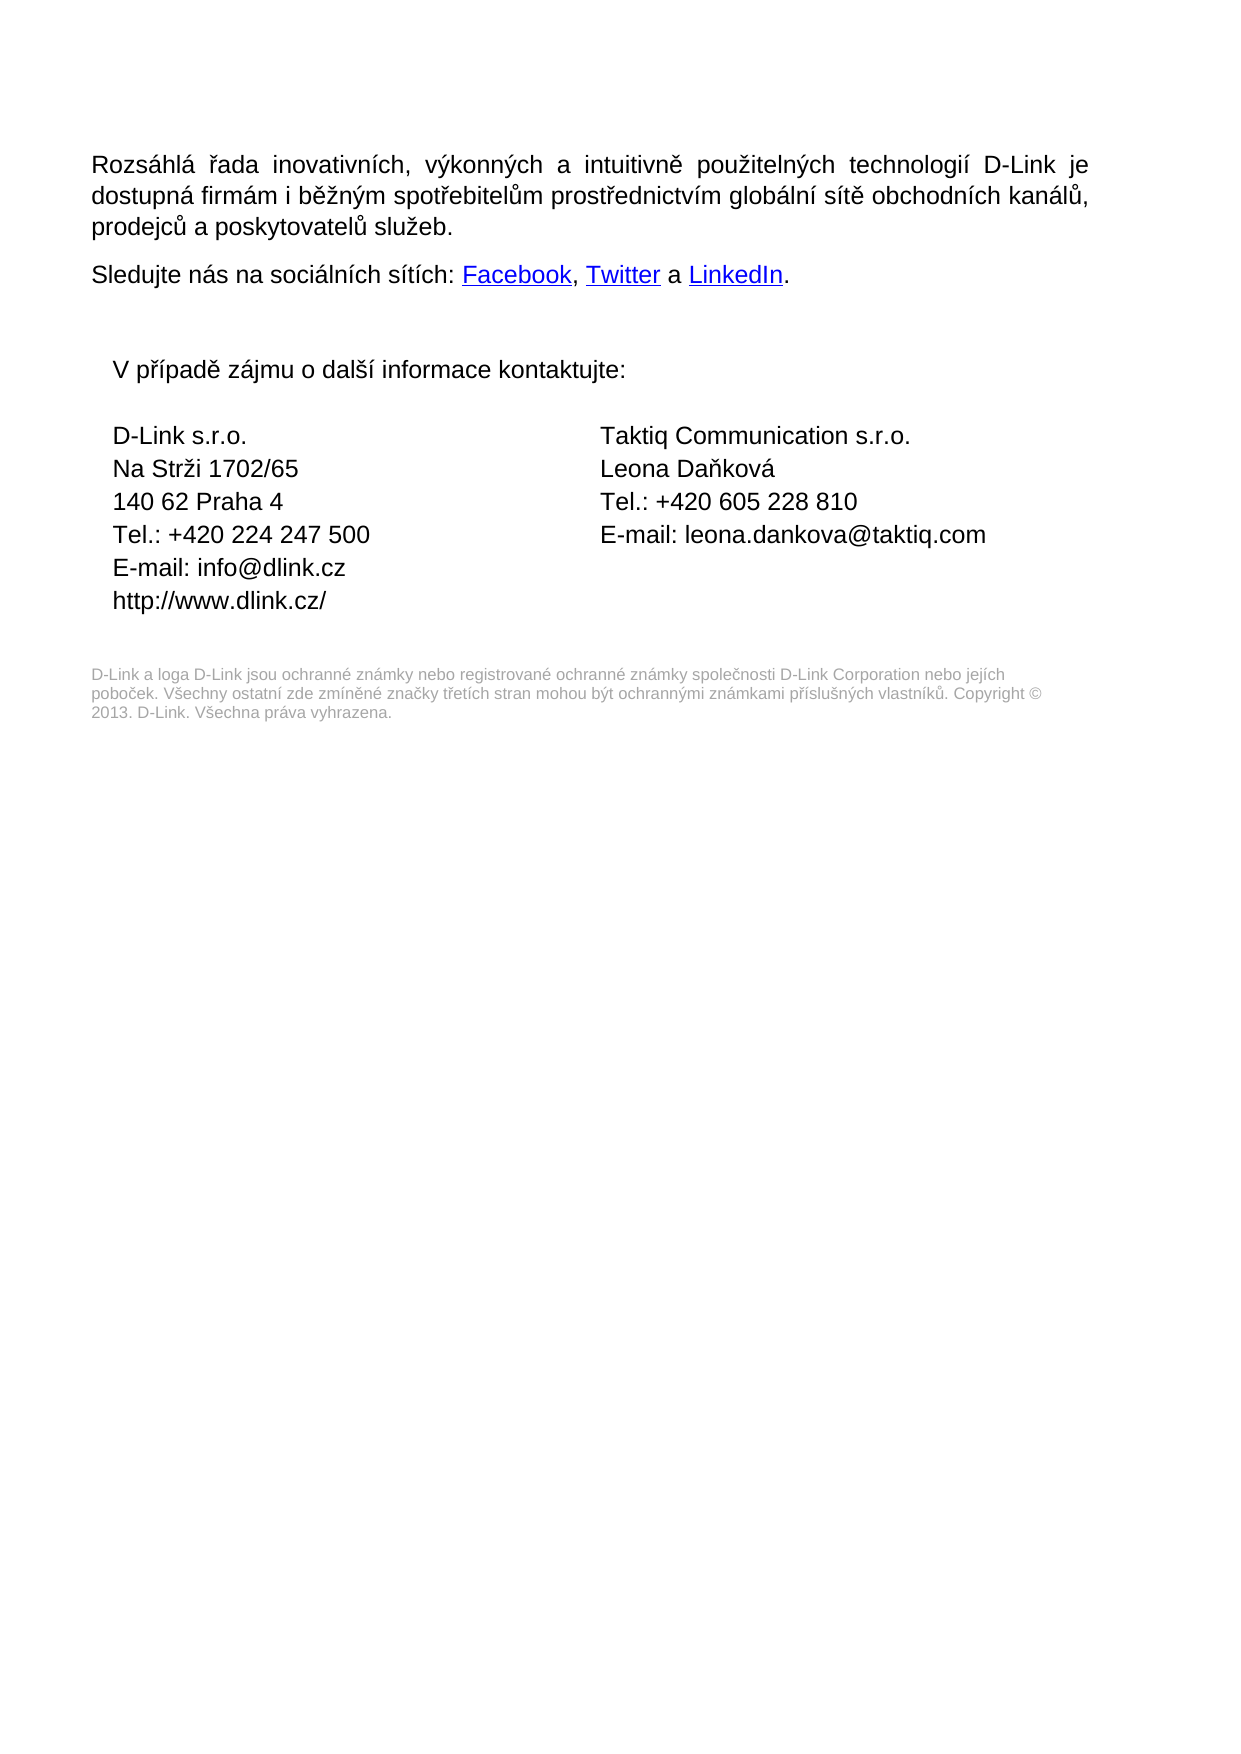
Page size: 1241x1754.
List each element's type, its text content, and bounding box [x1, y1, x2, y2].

text 140 62 Praha 4 Tel.: +420 605 228 810 [112, 487, 1090, 516]
text Rozsáhlá řada inovativních, výkonných a intuitivně použitelných technologií D-Link je dostupná firmám i běžným spotřebitelům prostřednictvím globální sítě obchodních kanálů, prodejců a poskytovatelů služeb. [91, 150, 1090, 241]
text E-mail: info@dlink.cz [112, 553, 1090, 582]
text http://www.dlink.cz/ [112, 586, 1090, 615]
text D-Link s.r.o. Taktiq Communication s.r.o. [112, 421, 1090, 450]
text Sledujte nás na sociálních sítích: Facebook, Twitter a LinkedIn. [91, 260, 1090, 288]
text Na Strži 1702/65 Leona Daňková [112, 454, 1090, 483]
text Tel.: +420 224 247 500 E-mail: leona.dankova@taktiq.com [112, 520, 1090, 549]
text V případě zájmu o další informace kontaktujte: [112, 355, 1090, 384]
text D-Link a loga D-Link jsou ochranné známky nebo registrované ochranné známky společnosti D-Link Corporation nebo jejích poboček. Všechny ostatní zde zmíněné značky třetích stran mohou být ochrannými známkami příslušných vlastníků. Copyright © 2013. D-Link. Všechna práva vyhrazena. [91, 664, 1061, 722]
